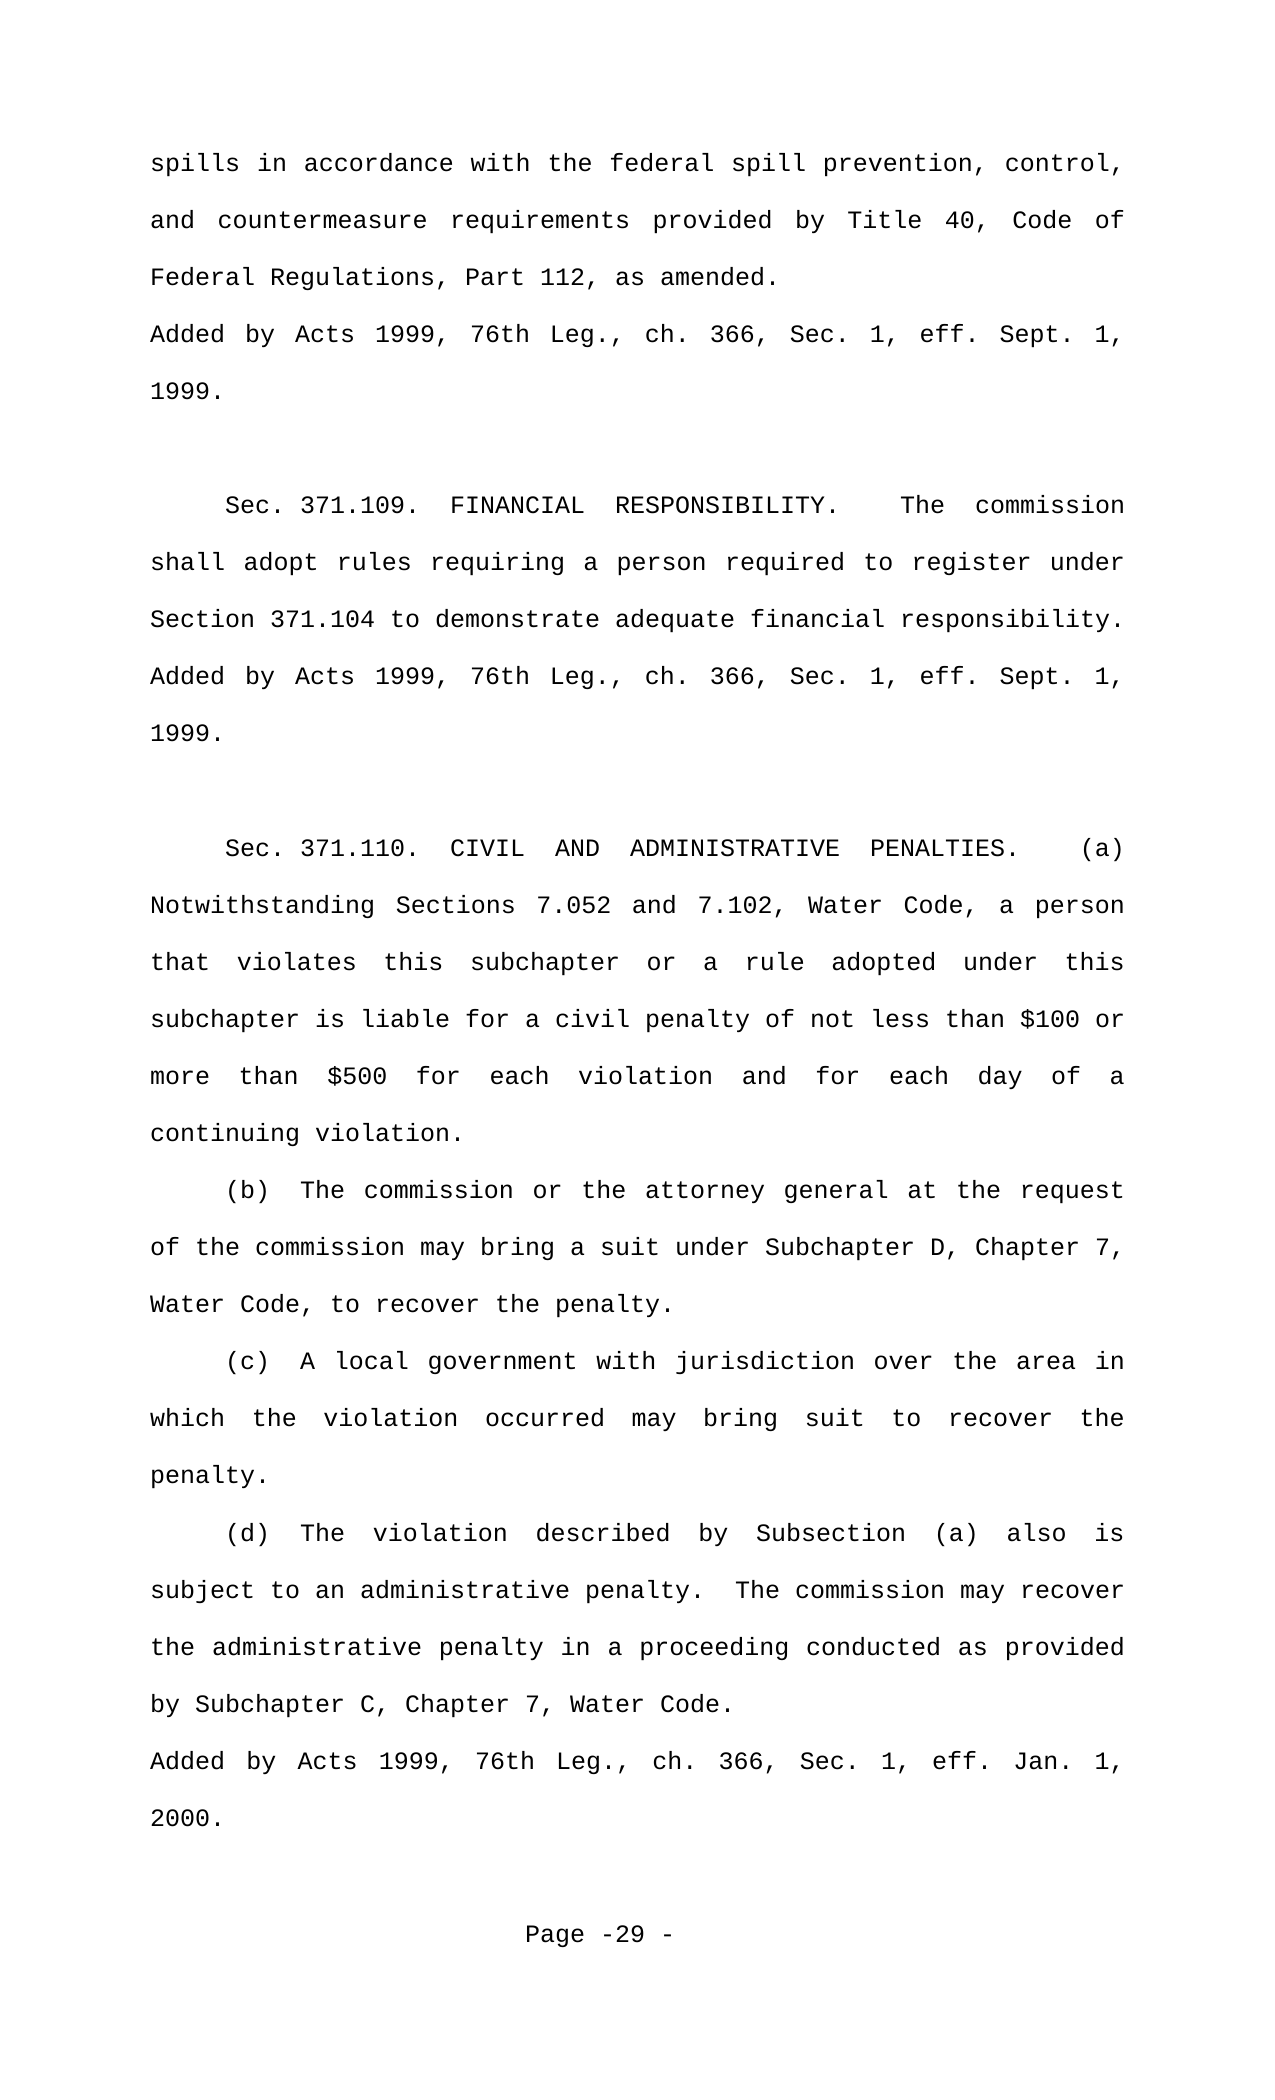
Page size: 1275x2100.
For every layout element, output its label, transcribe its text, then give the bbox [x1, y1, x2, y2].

text Sec. 371.110. CIVIL AND ADMINISTRATIVE PENALTIES. (a) Notwithstanding Sections 7.052 and 7.102, Water Code, a person that violates this subchapter or a rule adopted under this subchapter is liable for a civil penalty of not less than $100 or more than $500 for each violation and for each day of a continuing violation. [150, 835, 1125, 1149]
text (c) A local government with jurisdiction over the area in which the violation occurred may bring suit to recover the penalty. [150, 1349, 1125, 1491]
text Added by Acts 1999, 76th Leg., ch. 366, Sec. 1, eff. Sept. 1, 1999. [150, 321, 1125, 407]
text Added by Acts 1999, 76th Leg., ch. 366, Sec. 1, eff. Sept. 1, 1999. [150, 664, 1125, 749]
text (b) The commission or the attorney general at the request of the commission may bring a suit under Subchapter D, Chapter 7, Water Code, to recover the penalty. [150, 1177, 1125, 1320]
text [150, 150, 1125, 293]
text Added by Acts 1999, 76th Leg., ch. 366, Sec. 1, eff. Jan. 1, 2000. [150, 1748, 1125, 1834]
text (d) The violation described by Subsection (a) also is subject to an administrative penalty. The commission may recover the administrative penalty in a proceeding conducted as provided by Subchapter C, Chapter 7, Water Code. [150, 1520, 1125, 1720]
text Sec. 371.109. FINANCIAL RESPONSIBILITY. The commission shall adopt rules requiring a person required to register under Section 371.104 to demonstrate adequate financial responsibility. [150, 492, 1125, 635]
